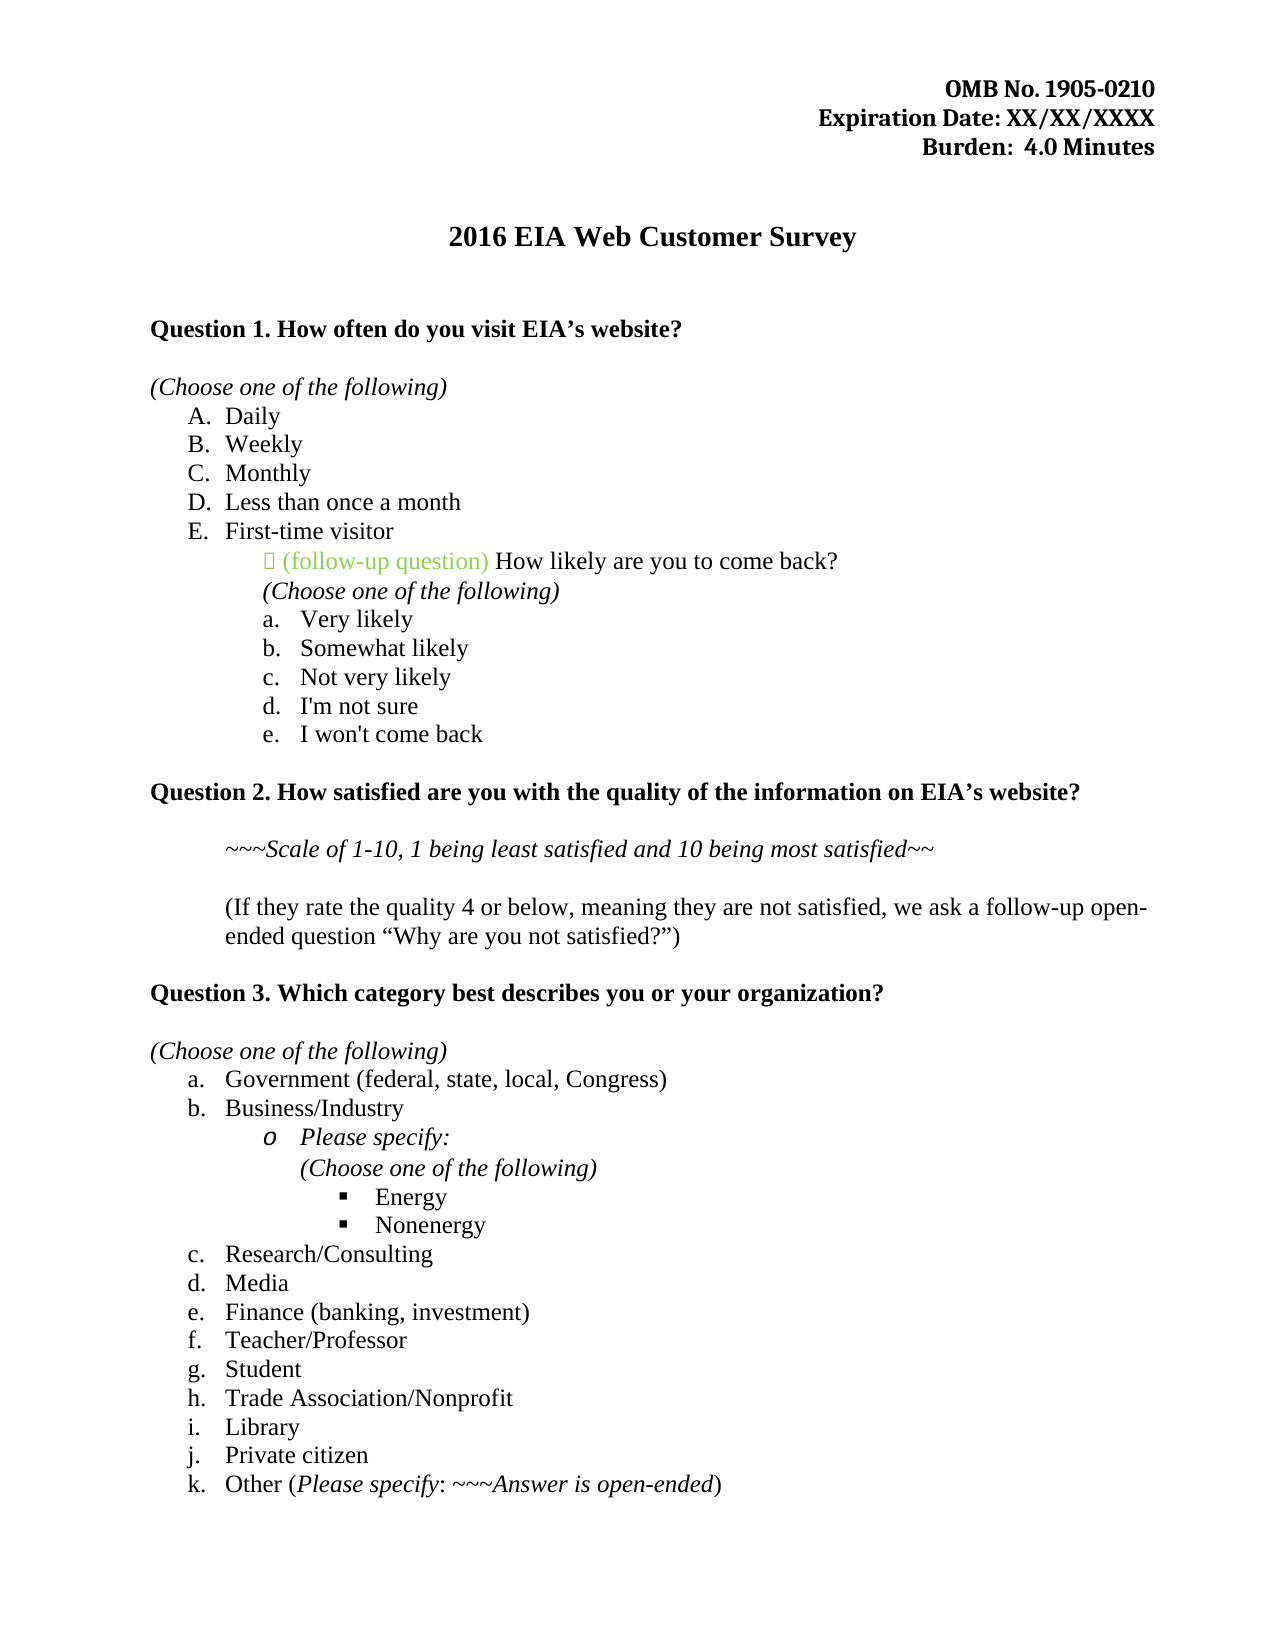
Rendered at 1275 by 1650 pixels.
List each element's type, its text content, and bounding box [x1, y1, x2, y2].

list Very likely [262, 604, 1155, 633]
list I'm not sure [262, 691, 1155, 719]
text Burden: 4.0 Minutes [150, 132, 1155, 161]
list Private citizen [187, 1440, 1155, 1469]
list Teacher/Professor [187, 1325, 1155, 1354]
list Other (Please specify: ~~~Answer is open-ended) [187, 1469, 1155, 1498]
list Energy [337, 1182, 1155, 1210]
text (If they rate the quality 4 or below, meaning they are not satisfied, we ask a follow-up open-ended question “Why are you not satisfied?”) [150, 892, 1155, 949]
text ~~~Scale of 1-10, 1 being least satisfied and 10 being most satisfied~~ [150, 834, 1155, 863]
text 2016 EIA Web Customer Survey [150, 219, 1155, 252]
list Not very likely [262, 662, 1155, 691]
text Question 2. How satisfied are you with the quality of the information on EIA’s website? [150, 777, 1155, 806]
list First-time visitor [187, 516, 1155, 544]
text OMB No. 1905-0210 [150, 75, 1155, 104]
list Somewhat likely [262, 633, 1155, 662]
list Less than once a month [187, 487, 1155, 516]
text Question 3. Which category best describes you or your organization? [150, 978, 1155, 1007]
list Library [187, 1412, 1155, 1440]
list Student [187, 1354, 1155, 1383]
list Monthly [187, 458, 1155, 487]
text (Choose one of the following) [150, 372, 1155, 401]
list Please specify: (Choose one of the following) [262, 1122, 1155, 1182]
list Trade Association/Nonprofit [187, 1383, 1155, 1412]
list Business/Industry [187, 1093, 1155, 1122]
list Daily [187, 401, 1155, 429]
list Government (federal, state, local, Congress) [187, 1064, 1155, 1093]
list Weekly [187, 429, 1155, 458]
text (Choose one of the following) [150, 1036, 1155, 1064]
list Media [187, 1268, 1155, 1297]
list I won't come back [262, 719, 1155, 748]
list Nonenergy [337, 1210, 1155, 1239]
text Expiration Date: XX/XX/XXXX [150, 104, 1155, 132]
list Finance (banking, investment) [187, 1297, 1155, 1325]
text  (follow-up question) How likely are you to come back? (Choose one of the following) [262, 544, 1155, 604]
text Question 1. How often do you visit EIA’s website? [150, 314, 1155, 343]
list Research/Consulting [187, 1239, 1155, 1268]
